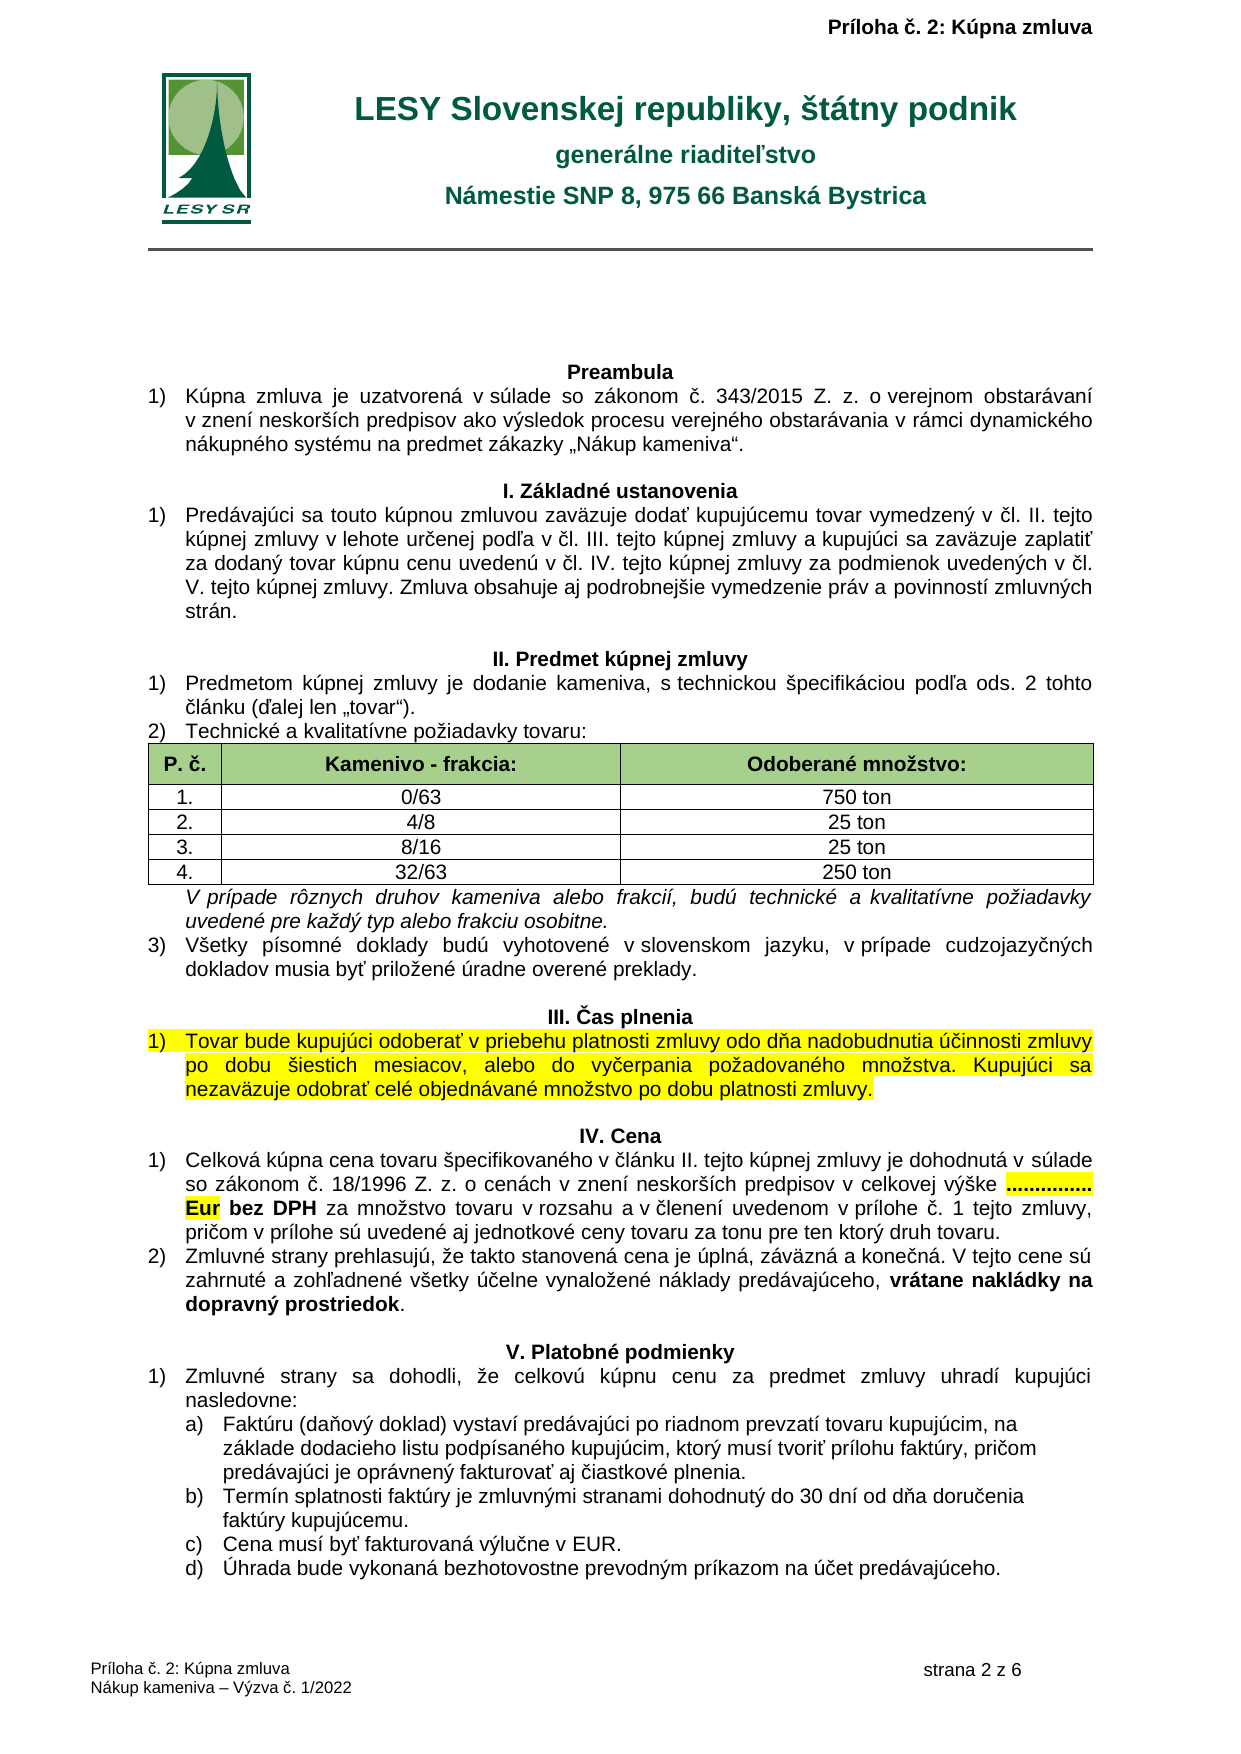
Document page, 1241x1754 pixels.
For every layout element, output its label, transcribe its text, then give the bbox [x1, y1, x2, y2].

list Faktúru (daňový doklad) vystaví predávajúci po riadnom prevzatí tovaru kupujúcim, na základe dodacieho listu podpísaného kupujúcim, ktorý musí tvoriť prílohu faktúry, pričom predávajúci je oprávnený fakturovať aj čiastkové plnenia. [185, 1412, 1093, 1484]
text V. Platobné podmienky [148, 1340, 1093, 1364]
list Všetky písomné doklady budú vyhotovené v slovenskom jazyku, v prípade cudzojazyčných dokladov musia byť priložené úradne overené preklady. [148, 933, 1093, 981]
list Celková kúpna cena tovaru špecifikovaného v článku II. tejto kúpnej zmluvy je dohodnutá v súlade so zákonom č. 18/1996 Z. z. o cenách v znení neskorších predpisov v celkovej výške ............... Eur bez DPH za množstvo tovaru v rozsahu a v členení uvedenom v prílohe č. 1 tejto zmluvy, pričom v prílohe sú uvedené aj jednotkové ceny tovaru za tonu pre ten ktorý druh tovaru. [148, 1148, 1093, 1244]
table_cell 250 ton [621, 860, 1093, 884]
table_cell 25 ton [621, 810, 1093, 834]
text I. Základné ustanovenia [148, 479, 1093, 503]
list Zmluvné strany sa dohodli, že celkovú kúpnu cenu za predmet zmluvy uhradí kupujúci nasledovne: [148, 1364, 1093, 1412]
table_cell 25 ton [621, 835, 1093, 859]
list Tovar bude kupujúci odoberať v priebehu platnosti zmluvy odo dňa nadobudnutia účinnosti zmluvy po dobu šiestich mesiacov, alebo do vyčerpania požadovaného množstva. Kupujúci sa nezaväzuje odobrať celé objednávané množstvo po dobu platnosti zmluvy. [148, 1052, 1093, 1100]
list Predávajúci sa touto kúpnou zmluvou zaväzuje dodať kupujúcemu tovar vymedzený v čl. II. tejto kúpnej zmluvy v lehote určenej podľa v čl. III. tejto kúpnej zmluvy a kupujúci sa zaväzuje zaplatiť za dodaný tovar kúpnu cenu uvedenú v čl. IV. tejto kúpnej zmluvy za podmienok uvedených v čl. V. tejto kúpnej zmluvy. Zmluva obsahuje aj podrobnejšie vymedzenie práv a povinností zmluvných strán. [148, 503, 1093, 623]
table_cell 4/8 [222, 810, 620, 834]
list Cena musí byť fakturovaná výlučne v EUR. [185, 1532, 1093, 1556]
list Technické a kvalitatívne požiadavky tovaru: [148, 719, 1093, 743]
list Kúpna zmluva je uzatvorená v súlade so zákonom č. 343/2015 Z. z. o verejnom obstarávaní v znení neskorších predpisov ako výsledok procesu verejného obstarávania v rámci dynamického nákupného systému na predmet zákazky „Nákup kameniva“. [148, 383, 1093, 455]
table_header Odoberané množstvo: [621, 744, 1093, 784]
list Termín splatnosti faktúry je zmluvnými stranami dohodnutý do 30 dní od dňa doručenia faktúry kupujúcemu. [185, 1484, 1093, 1532]
table_header P. č. [149, 744, 221, 784]
table_cell 32/63 [222, 860, 620, 884]
table_cell 4. [149, 860, 221, 884]
table_header Kamenivo - frakcia: [222, 744, 620, 784]
table_cell 3. [149, 835, 221, 859]
text IV. Cena [148, 1124, 1093, 1148]
text Preambula [148, 359, 1093, 383]
list Zmluvné strany prehlasujú, že takto stanovená cena je úplná, záväzná a konečná. V tejto cene sú zahrnuté a zohľadnené všetky účelne vynaložené náklady predávajúceho, vrátane nakládky na dopravný prostriedok. [148, 1244, 1093, 1316]
list Úhrada bude vykonaná bezhotovostne prevodným príkazom na účet predávajúceho. [185, 1556, 1093, 1579]
table_cell 8/16 [222, 835, 620, 859]
table_cell 0/63 [222, 785, 620, 809]
text V prípade rôznych druhov kameniva alebo frakcií, budú technické a kvalitatívne požiadavky uvedené pre každý typ alebo frakciu osobitne. [185, 885, 1093, 933]
text III. Čas plnenia [148, 1004, 1093, 1028]
table_cell 1. [149, 785, 221, 809]
table_cell 750 ton [621, 785, 1093, 809]
text II. Predmet kúpnej zmluvy [148, 647, 1093, 671]
table_cell 2. [149, 810, 221, 834]
list Predmetom kúpnej zmluvy je dodanie kameniva, s technickou špecifikáciou podľa ods. 2 tohto článku (ďalej len „tovar“). [148, 671, 1093, 719]
